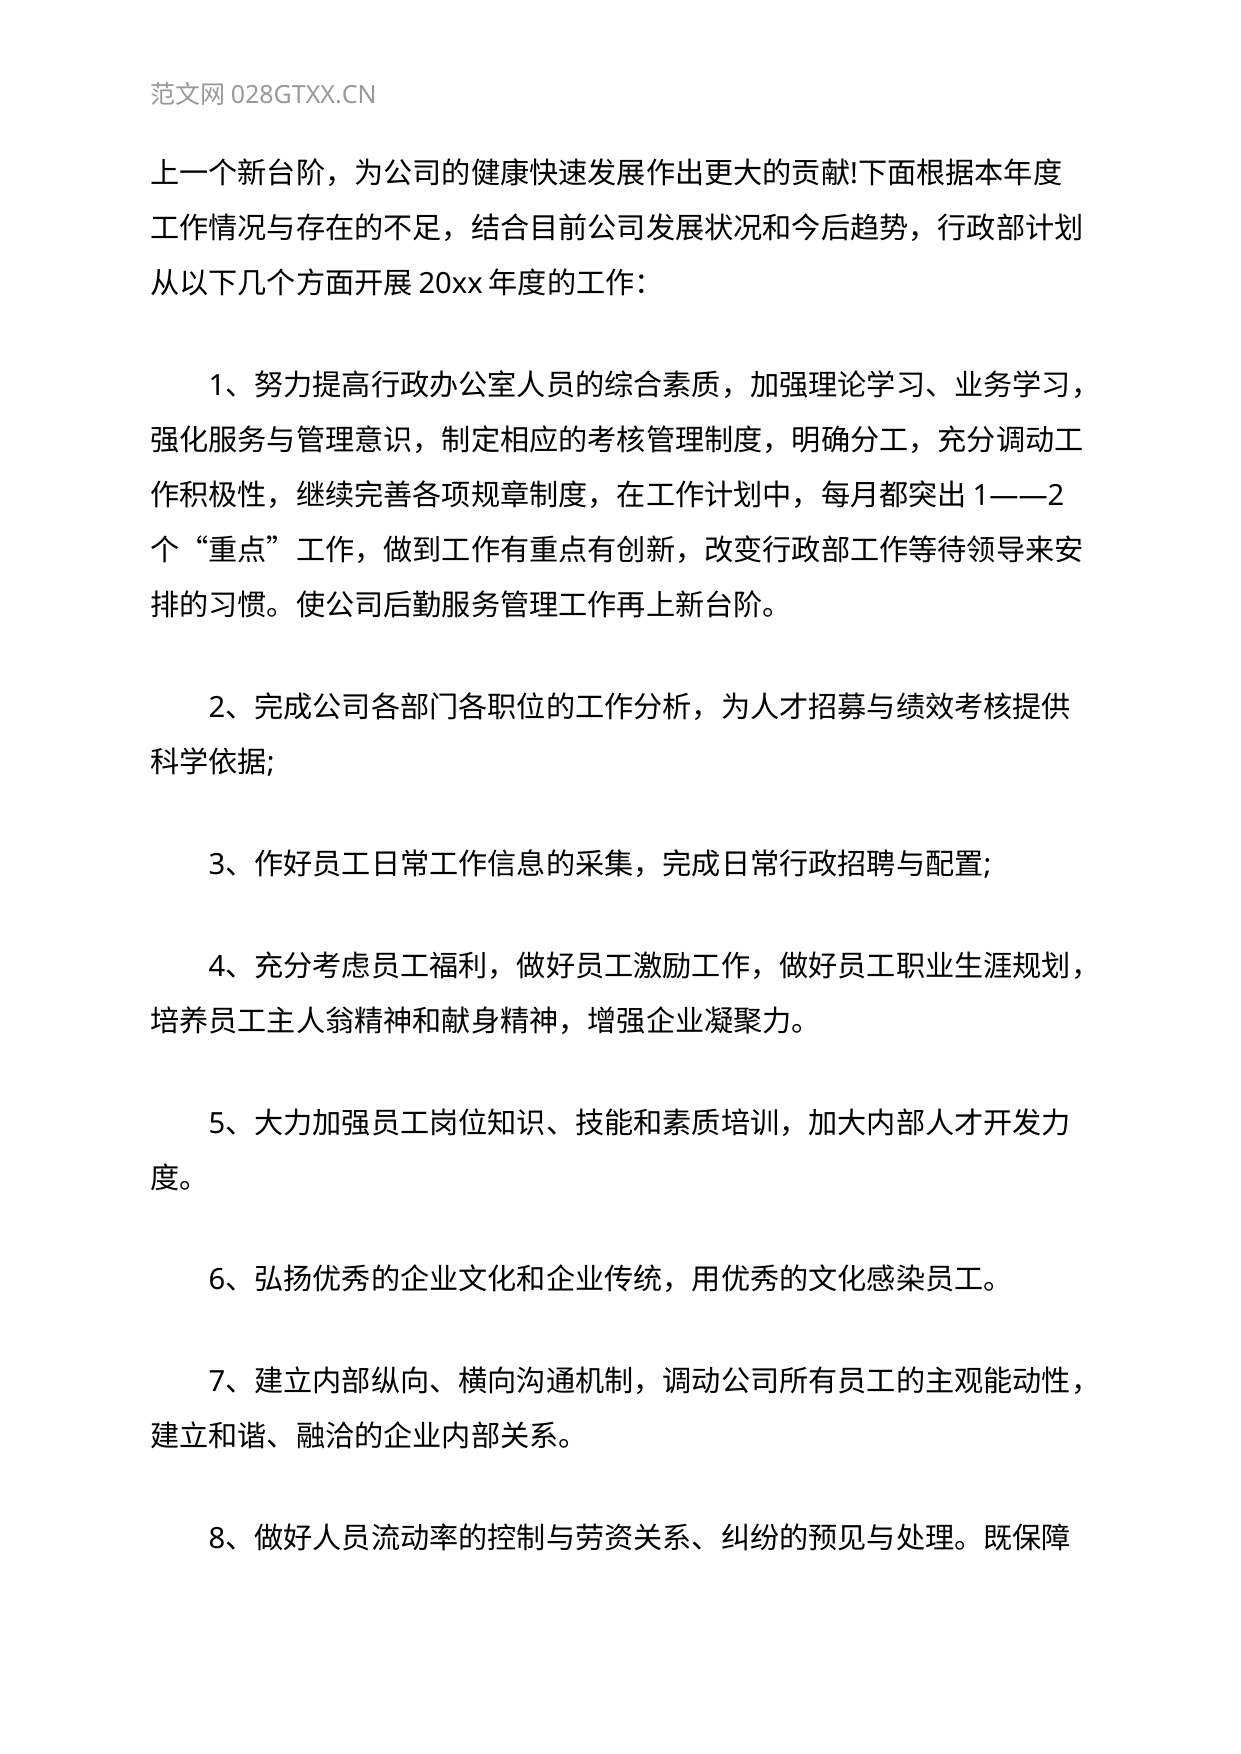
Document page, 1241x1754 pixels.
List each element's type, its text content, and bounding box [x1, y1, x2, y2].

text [150, 150, 1090, 302]
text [150, 1515, 1090, 1557]
text 3、作好员工日常工作信息的采集，完成日常行政招聘与配置; [150, 840, 1090, 883]
text 2、完成公司各部门各职位的工作分析，为人才招募与绩效考核提供科学依据; [150, 683, 1090, 781]
text 4、充分考虑员工福利，做好员工激励工作，做好员工职业生涯规划，培养员工主人翁精神和献身精神，增强企业凝聚力。 [150, 942, 1090, 1040]
text 5、大力加强员工岗位知识、技能和素质培训，加大内部人才开发力度。 [150, 1099, 1090, 1196]
text 1、努力提高行政办公室人员的综合素质，加强理论学习、业务学习，强化服务与管理意识，制定相应的考核管理制度，明确分工，充分调动工作积极性，继续完善各项规章制度，在工作计划中，每月都突出1——2个“重点”工作，做到工作有重点有创新，改变行政部工作等待领导来安排的习惯。使公司后勤服务管理工作再上新台阶。 [150, 362, 1090, 624]
text 7、建立内部纵向、横向沟通机制，调动公司所有员工的主观能动性，建立和谐、融洽的企业内部关系。 [150, 1358, 1090, 1455]
text 6、弘扬优秀的企业文化和企业传统，用优秀的文化感染员工。 [150, 1256, 1090, 1298]
